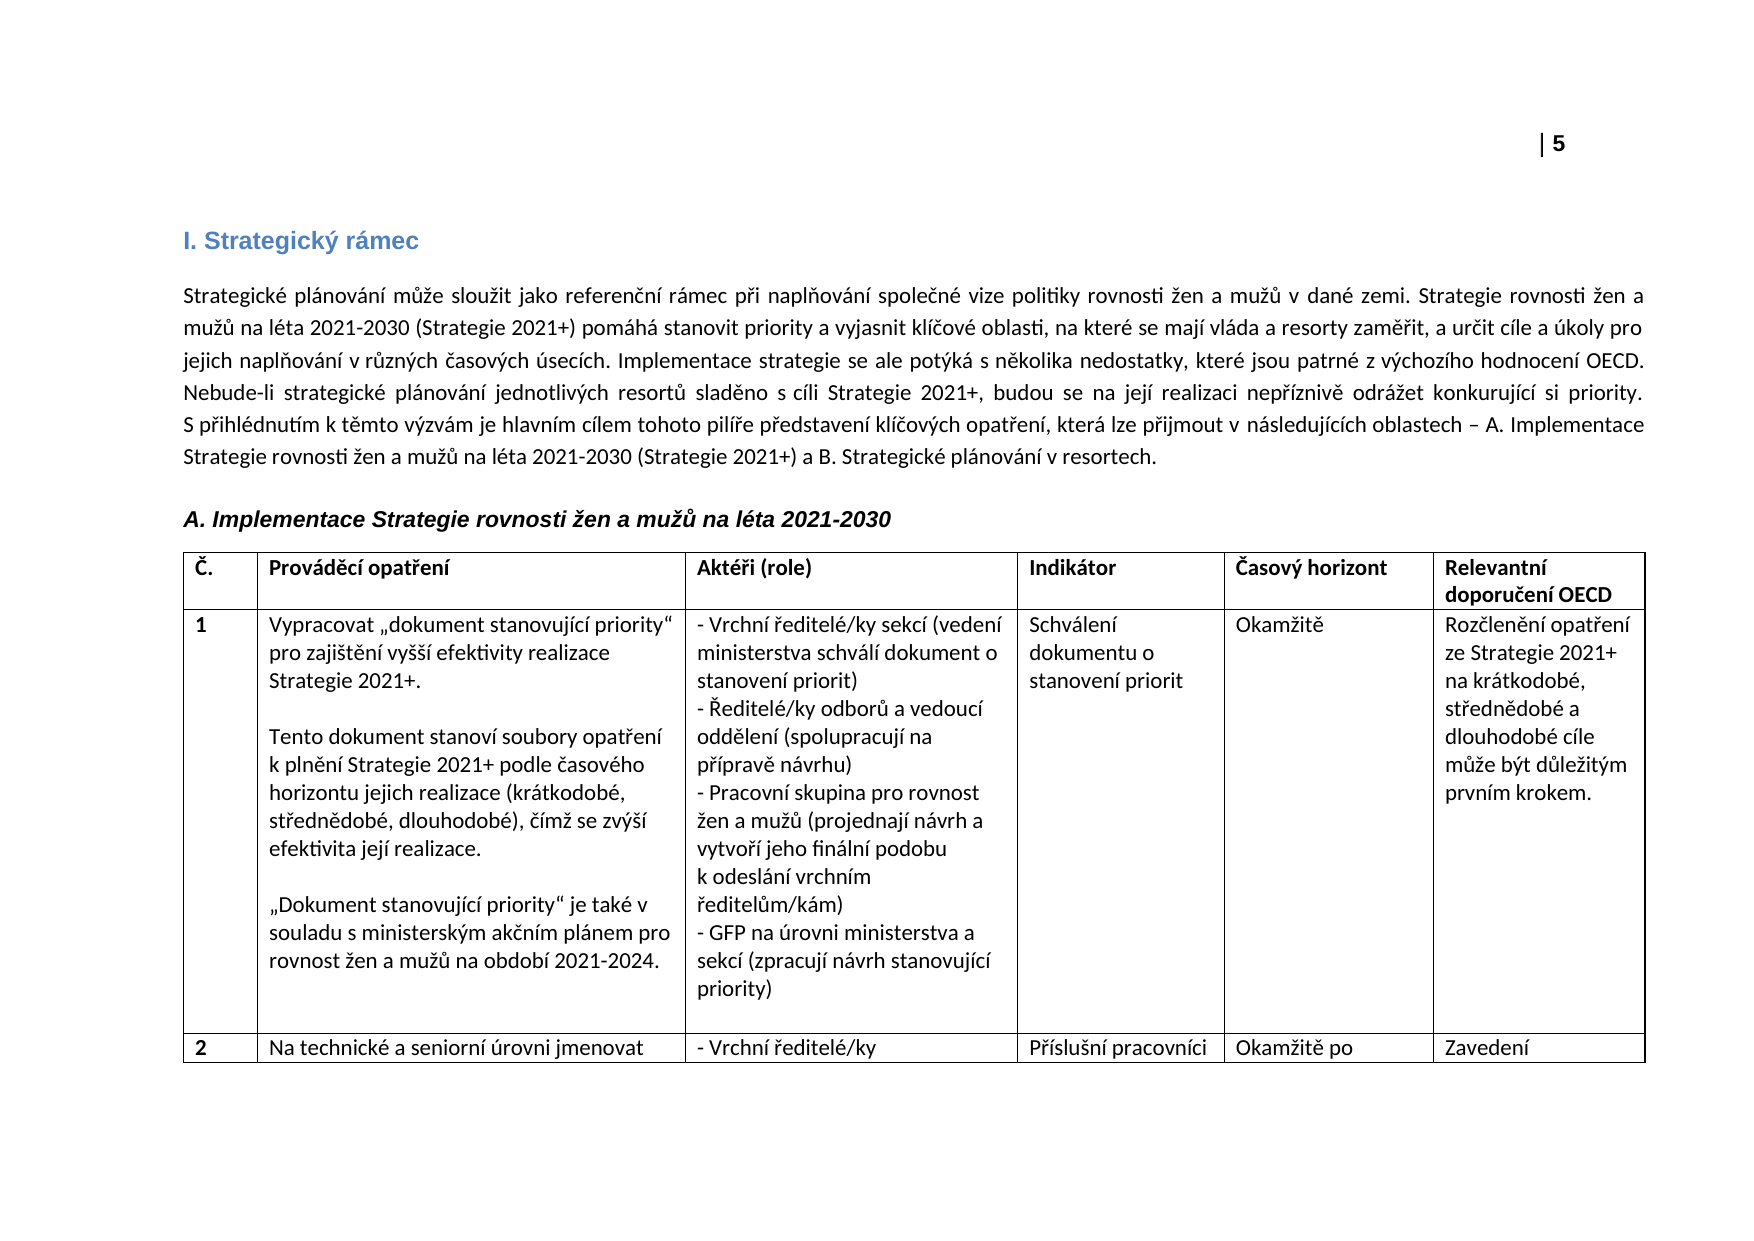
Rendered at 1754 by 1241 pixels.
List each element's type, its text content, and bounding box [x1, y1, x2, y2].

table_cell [1225, 1034, 1433, 1062]
table_cell 2 [184, 1034, 257, 1062]
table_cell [258, 1034, 685, 1062]
table_cell 1 [184, 610, 257, 1032]
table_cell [686, 1034, 1017, 1062]
text Strategické plánování může sloužit jako referenční rámec při naplňování společné vize politiky rovnosti žen a mužů v dané zemi. Strategie rovnosti žen a mužů na léta 2021-2030 (Strategie 2021+) pomáhá stanovit priority a vyjasnit klíčové oblasti, na které se mají vláda a resorty zaměřit, a určit cíle a úkoly pro jejich naplňování v různých časových úsecích. Implementace strategie se ale potýká s několika nedostatky, které jsou patrné z výchozího hodnocení OECD. Nebude-li strategické plánování jednotlivých resortů sladěno s cíli Strategie 2021+, budou se na její realizaci nepříznivě odrážet konkurující si priority. S přihlédnutím k těmto výzvám je hlavním cílem tohoto pilíře představení klíčových opatření, která lze přijmout v následujících oblastech – A. Implementace Strategie rovnosti žen a mužů na léta 2021-2030 (Strategie 2021+) a B. Strategické plánování v resortech. [183, 281, 1645, 470]
table_cell - Vrchní ředitelé/ky sekcí (vedení ministerstva schválí dokument o stanovení priorit) - Ředitelé/ky odborů a vedoucí oddělení (spolupracují na přípravě návrhu) - Pracovní skupina pro rovnost žen a mužů (projednají návrh a vytvoří jeho finální podobu k odeslání vrchním ředitelům/kám) - GFP na úrovni ministerstva a sekcí (zpracují návrh stanovující priority) [686, 610, 1017, 1032]
table_cell Okamžitě [1225, 610, 1433, 1032]
table_header Prováděcí opatření [258, 553, 685, 609]
subtitle I. Strategický rámec [183, 223, 1565, 256]
table_header Relevantní doporučení OECD [1434, 553, 1644, 609]
table_cell Schválení dokumentu o stanovení priorit [1018, 610, 1224, 1032]
subtitle A. Implementace Strategie rovnosti žen a mužů na léta 2021-2030 [183, 504, 1565, 533]
table_header Indikátor [1018, 553, 1224, 609]
table_header Časový horizont [1225, 553, 1433, 609]
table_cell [1018, 1034, 1224, 1062]
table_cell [1434, 1034, 1644, 1062]
table_header Č. [184, 553, 257, 609]
table_cell Vypracovat „dokument stanovující priority“ pro zajištění vyšší efektivity realizace Strategie 2021+. Tento dokument stanoví soubory opatření k plnění Strategie 2021+ podle časového horizontu jejich realizace (krátkodobé, střednědobé, dlouhodobé), čímž se zvýší efektivita její realizace. „Dokument stanovující priority“ je také v souladu s ministerským akčním plánem pro rovnost žen a mužů na období 2021-2024. [258, 610, 685, 1032]
table_header Aktéři (role) [686, 553, 1017, 609]
table_cell Rozčlenění opatření ze Strategie 2021+ na krátkodobé, střednědobé a dlouhodobé cíle může být důležitým prvním krokem. [1434, 610, 1644, 1032]
